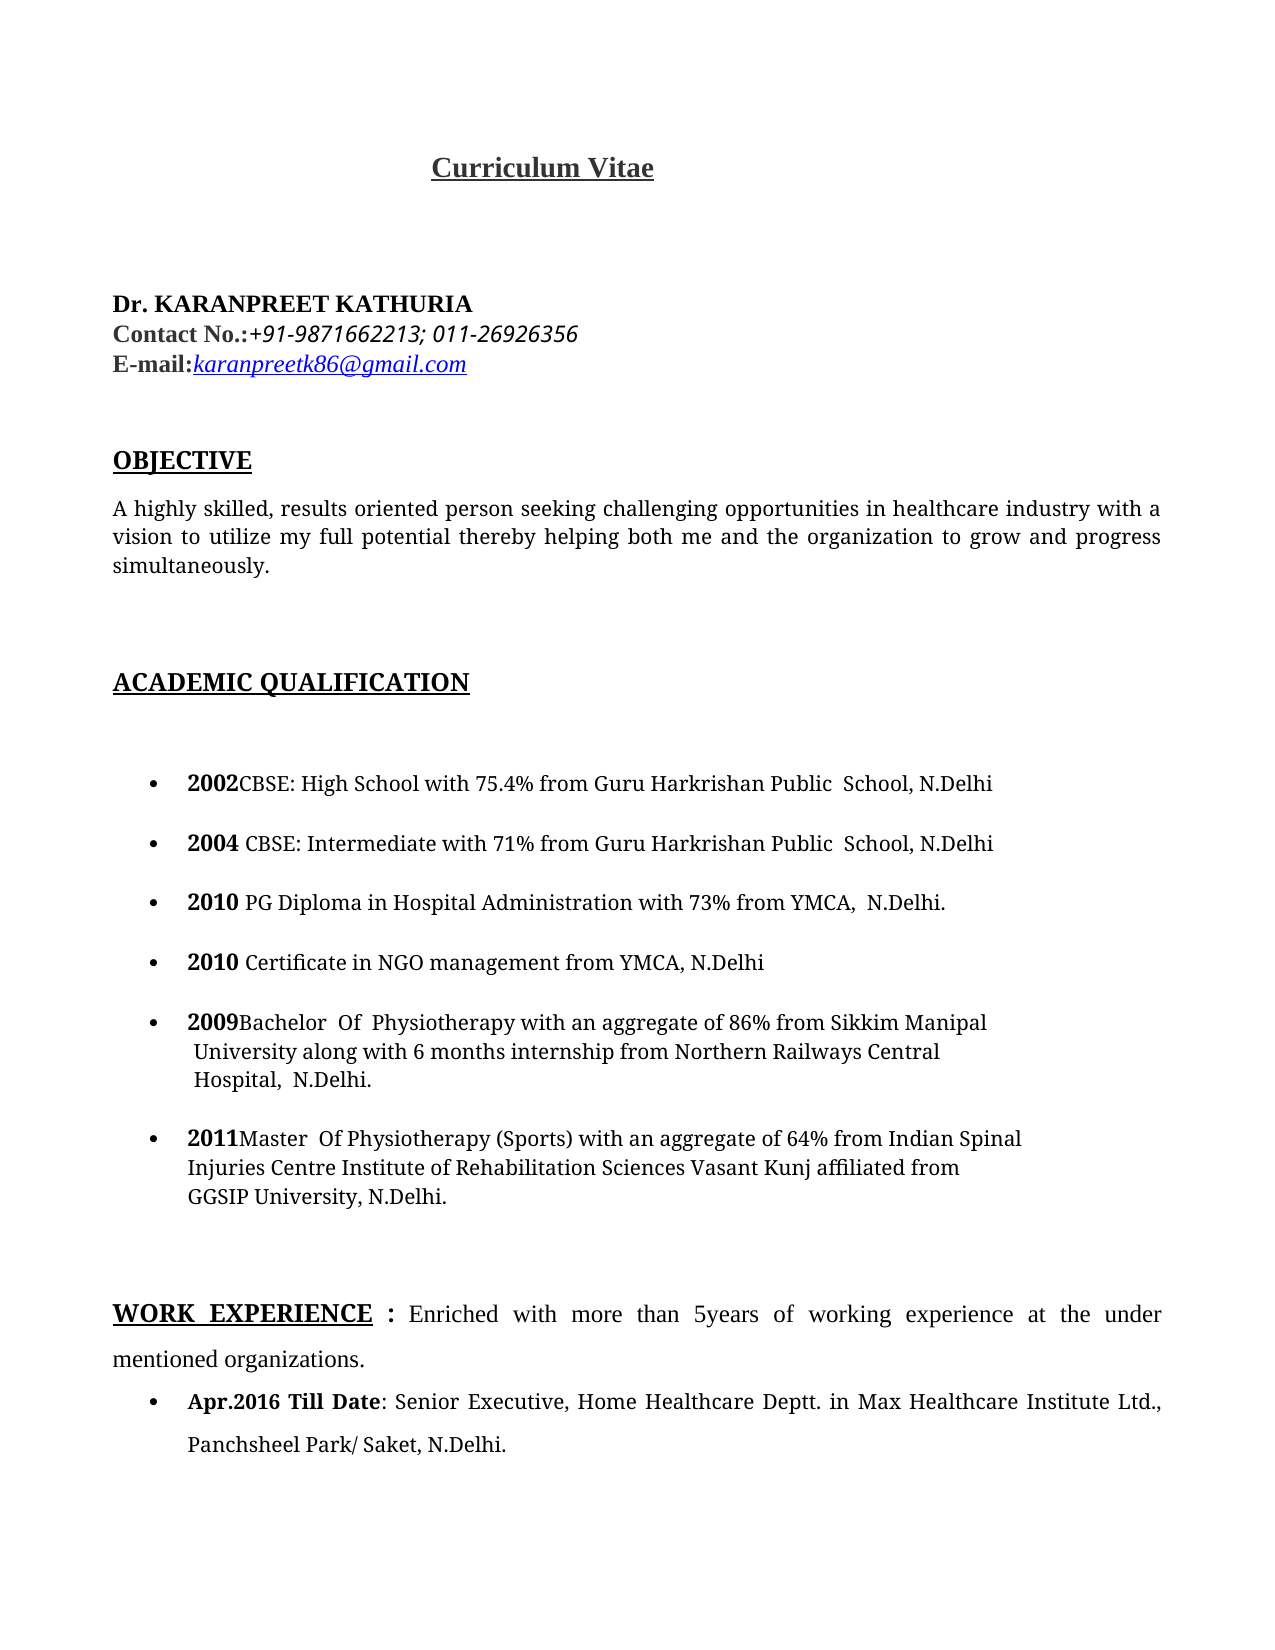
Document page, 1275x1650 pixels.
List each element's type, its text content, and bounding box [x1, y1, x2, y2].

list Apr.2016 Till Date: Senior Executive, Home Healthcare Deptt. in Max Healthcare Institute Ltd., Panchsheel Park/ Saket, N.Delhi. [150, 1387, 1162, 1458]
list Injuries Centre Institute of Rehabilitation Sciences Vasant Kunj affiliated from [187, 1153, 1162, 1182]
list 2011Master Of Physiotherapy (Sports) with an aggregate of 64% from Indian Spinal [150, 1122, 1162, 1153]
text ACADEMIC QUALIFICATION [112, 665, 1162, 699]
text Work experience : Enriched with more than 5years of working experience at the under mentioned organizations. [112, 1296, 1162, 1373]
list 2010 Certificate in NGO management from YMCA, N.Delhi [150, 946, 1162, 977]
list 2004 CBSE: Intermediate with 71% from Guru Harkrishan Public School, N.Delhi [150, 826, 1162, 858]
list 2010 PG Diploma in Hospital Administration with 73% from YMCA, N.Delhi. [150, 886, 1162, 917]
text OBJECTIVE [112, 443, 1162, 477]
text Dr. KARANPREET KATHURIA [112, 289, 1162, 318]
text Contact No.:+91-9871662213; 011-26926356 [112, 318, 750, 349]
list 2009Bachelor Of Physiotherapy with an aggregate of 86% from Sikkim Manipal [150, 1006, 1162, 1037]
list GGSIP University, N.Delhi. [187, 1182, 1162, 1210]
list A highly skilled, results oriented person seeking challenging opportunities in healthcare industry with a vision to utilize my full potential thereby helping both me and the organization to grow and progress simultaneously. [112, 494, 1162, 579]
subtitle Curriculum Vitae [431, 150, 956, 183]
text E-mail:karanpreetk86@gmail.com [112, 349, 750, 378]
list 2002CBSE: High School with 75.4% from Guru Harkrishan Public School, N.Delhi [150, 767, 1162, 798]
text Hospital, N.Delhi. [112, 1065, 1162, 1094]
text University along with 6 months internship from Northern Railways Central [112, 1037, 1162, 1065]
